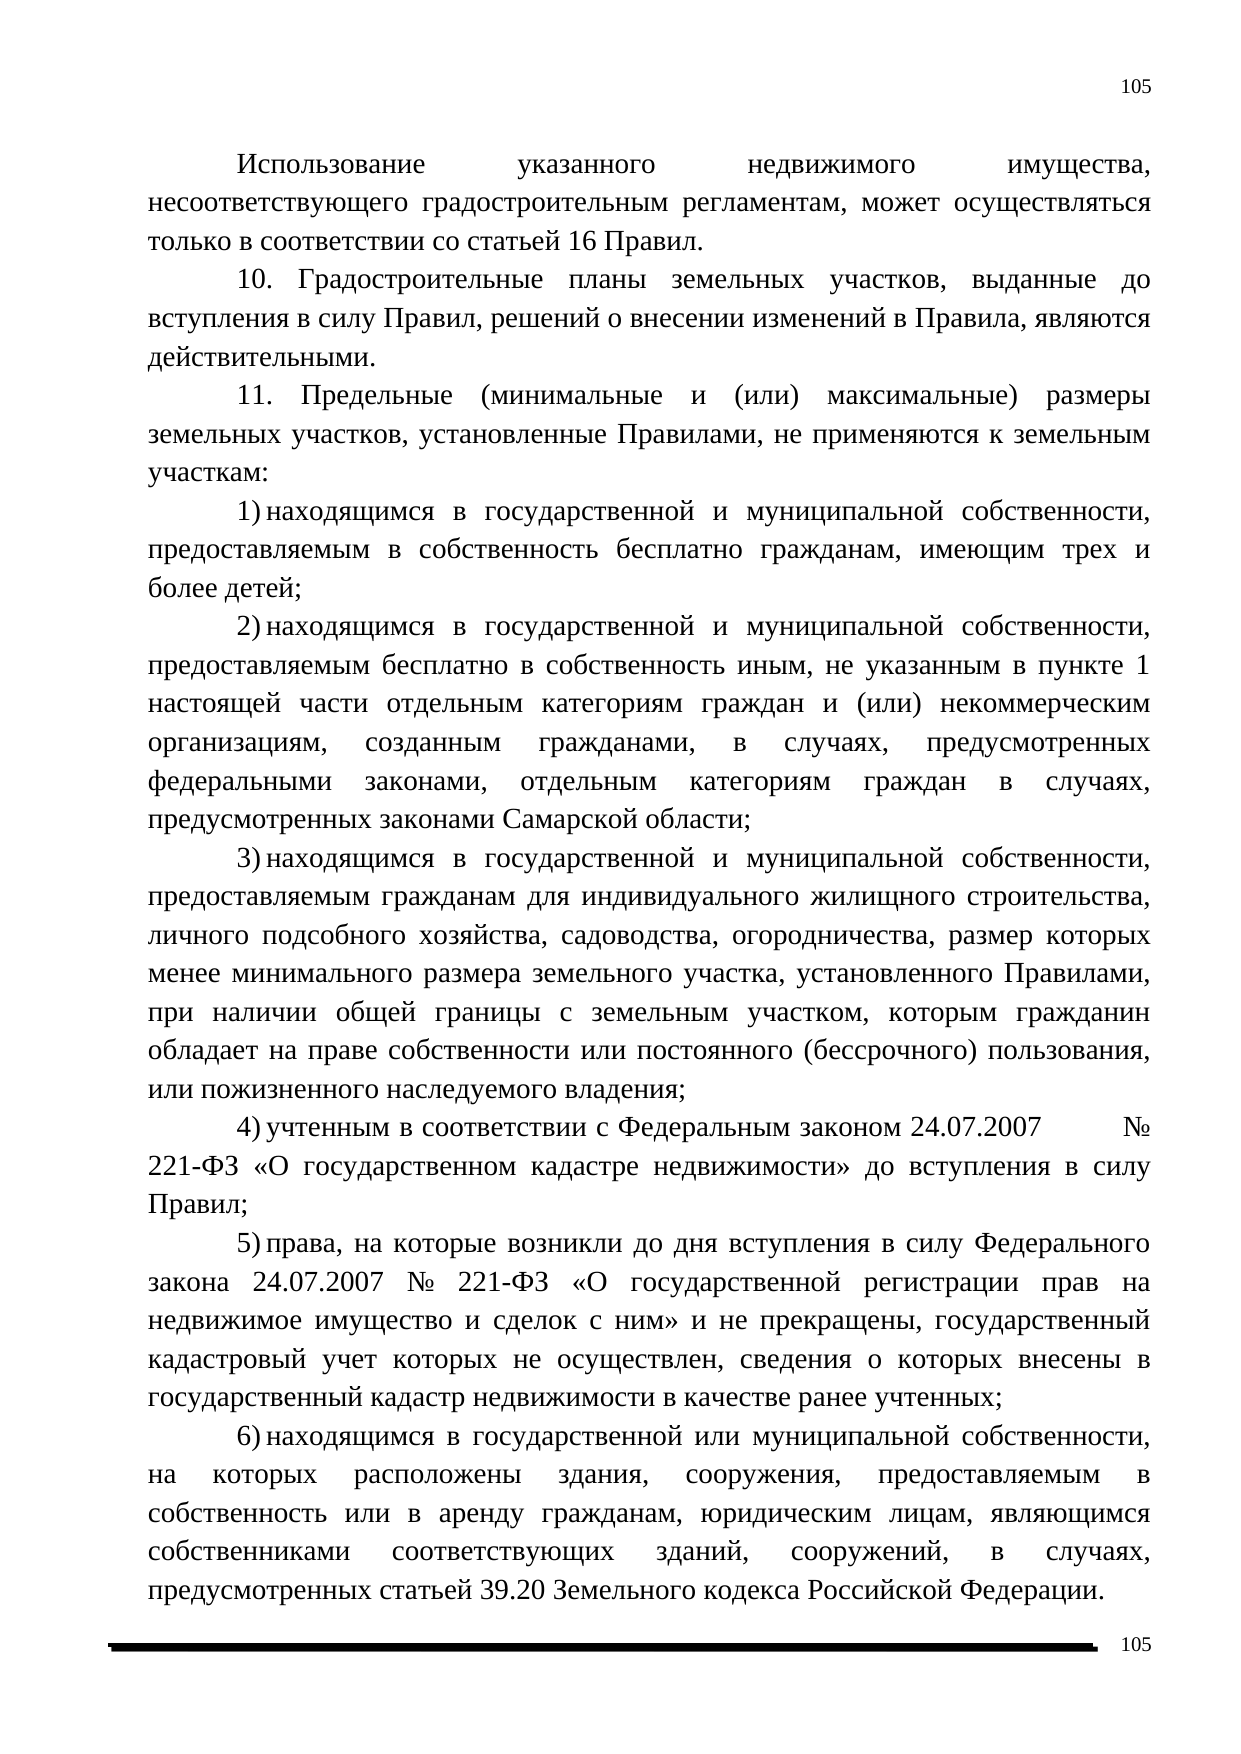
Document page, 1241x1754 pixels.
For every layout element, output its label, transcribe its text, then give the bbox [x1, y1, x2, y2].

text 10. Градостроительные планы земельных участков, выданные до вступления в силу Правил, решений о внесении изменений в Правила, являются действительными. [148, 262, 1152, 372]
list находящимся в государственной или муниципальной собственности, на которых расположены здания, сооружения, предоставляемым в собственность или в аренду гражданам, юридическим лицам, являющимся собственниками соответствующих зданий, сооружений, в случаях, предусмотренных статьей 39.20 Земельного кодекса Российской Федерации. [148, 1418, 1152, 1606]
text Использование указанного недвижимого имущества, несоответствующего градостроительным регламентам, может осуществляться только в соответствии со статьей 16 Правил. [148, 146, 1152, 257]
text 11. Предельные (минимальные и (или) максимальные) размеры земельных участков, установленные Правилами, не применяются к земельным участкам: [148, 377, 1152, 488]
list находящимся в государственной и муниципальной собственности, предоставляемым бесплатно в собственность иным, не указанным в пункте 1 настоящей части отдельным категориям граждан и (или) некоммерческим организациям, созданным гражданами, в случаях, предусмотренных федеральными законами, отдельным категориям граждан в случаях, предусмотренных законами Самарской области; [148, 608, 1152, 835]
list находящимся в государственной и муниципальной собственности, предоставляемым гражданам для индивидуального жилищного строительства, личного подсобного хозяйства, садоводства, огородничества, размер которых менее минимального размера земельного участка, установленного Правилами, при наличии общей границы с земельным участком, которым гражданин обладает на праве собственности или постоянного (бессрочного) пользования, или пожизненного наследуемого владения; [148, 840, 1152, 1104]
list учтенным в соответствии с Федеральным законом 24.07.2007 № 221-ФЗ «О государственном кадастре недвижимости» до вступления в силу Правил; [148, 1109, 1152, 1220]
list права, на которые возникли до дня вступления в силу Федерального закона 24.07.2007 № 221-ФЗ «О государственной регистрации прав на недвижимое имущество и сделок с ним» и не прекращены, государственный кадастровый учет которых не осуществлен, сведения о которых внесены в государственный кадастр недвижимости в качестве ранее учтенных; [148, 1225, 1152, 1413]
list находящимся в государственной и муниципальной собственности, предоставляемым в собственность бесплатно гражданам, имеющим трех и более детей; [148, 493, 1152, 603]
